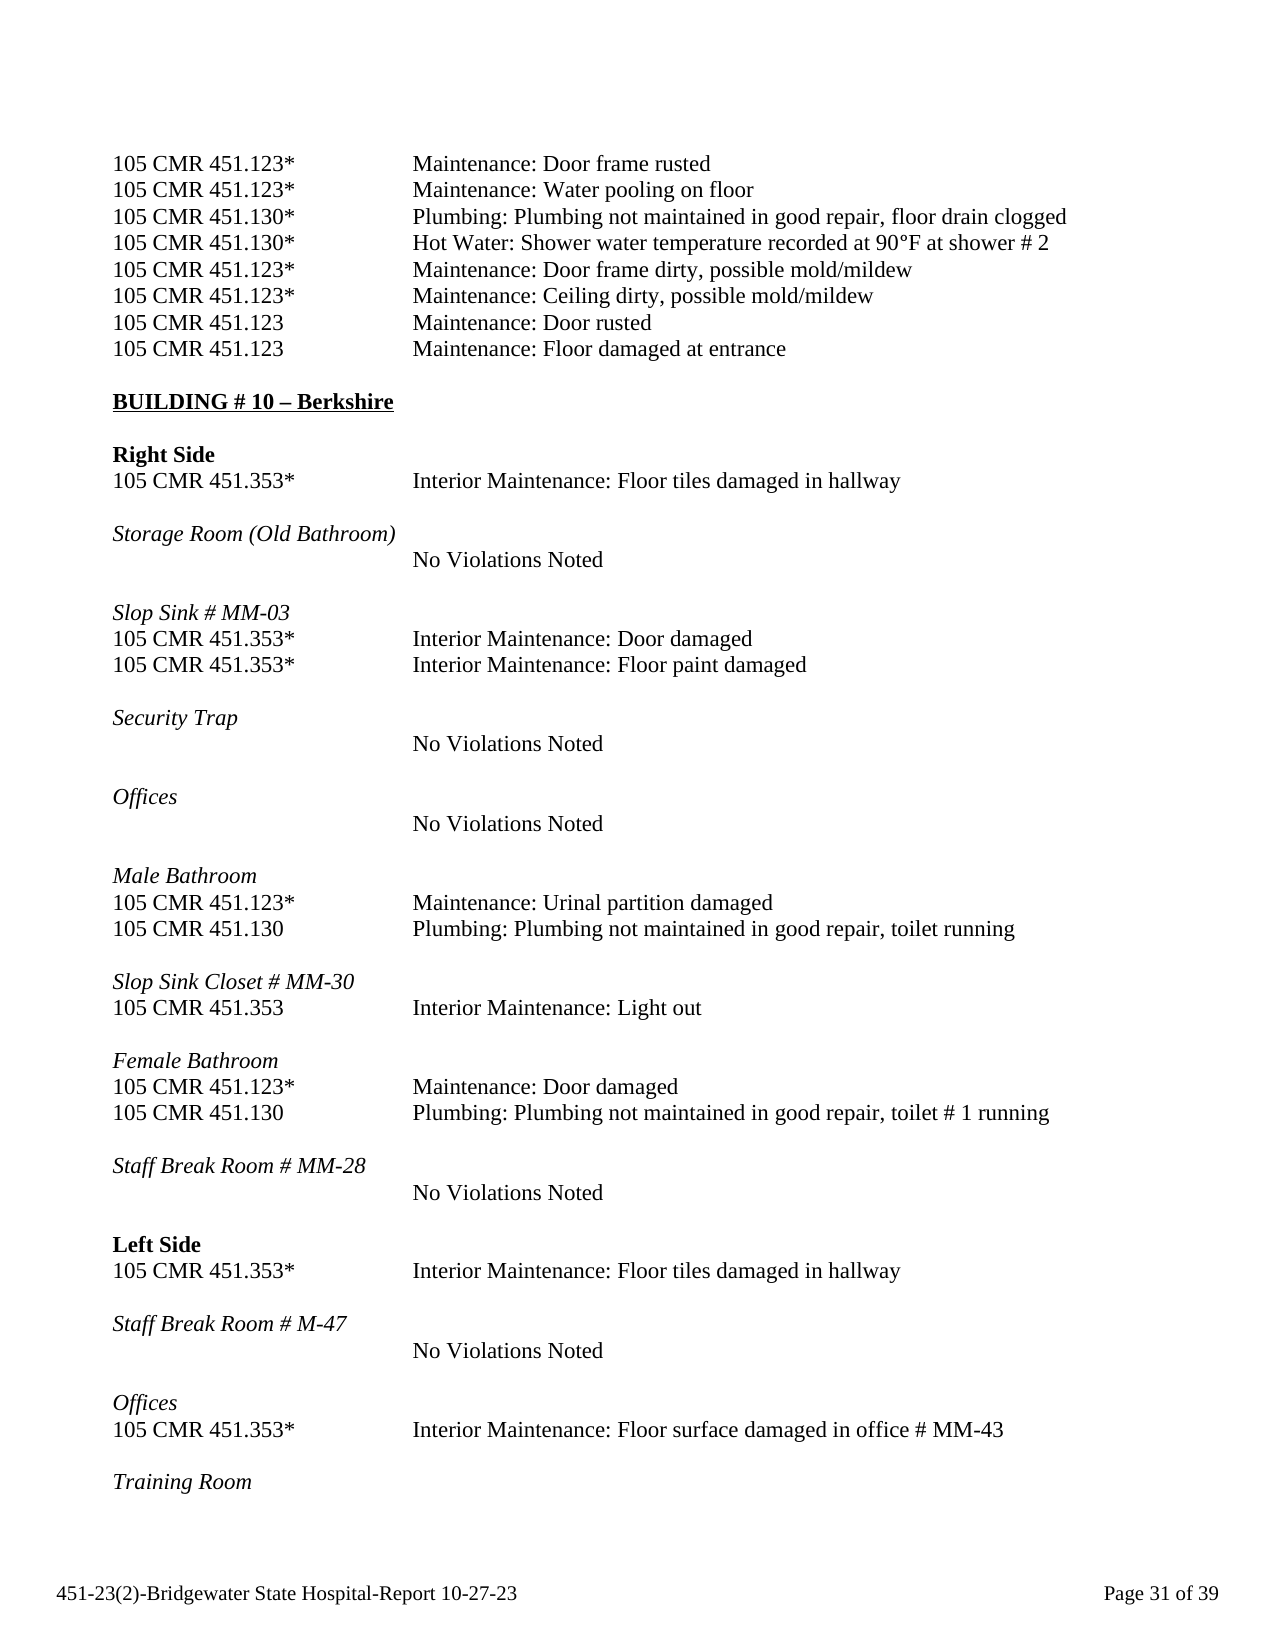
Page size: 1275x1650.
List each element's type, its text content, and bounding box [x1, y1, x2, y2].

text 105 CMR 451.353* Interior Maintenance: Floor tiles damaged in hallway [112, 1258, 1162, 1284]
text 105 CMR 451.123 Maintenance: Floor damaged at entrance [112, 335, 1162, 362]
text 105 CMR 451.353* Interior Maintenance: Floor paint damaged [112, 651, 1162, 678]
text 105 CMR 451.123* Maintenance: Door frame dirty, possible mold/mildew [112, 256, 1162, 282]
text Female Bathroom [112, 1047, 1162, 1073]
text No Violations Noted [112, 1337, 1162, 1363]
text Storage Room (Old Bathroom) [112, 520, 1162, 546]
text No Violations Noted [112, 731, 1162, 757]
text 105 CMR 451.123* Maintenance: Door damaged [112, 1073, 1162, 1099]
text No Violations Noted [112, 809, 1162, 836]
text 105 CMR 451.130* Hot Water: Shower water temperature recorded at 90°F at shower # 2 [112, 229, 1162, 256]
text 105 CMR 451.130* Plumbing: Plumbing not maintained in good repair, floor drain clogged [112, 203, 1162, 229]
text 105 CMR 451.123* Maintenance: Urinal partition damaged [112, 889, 1162, 915]
text Staff Break Room # MM-28 [112, 1152, 1162, 1178]
text Training Room [112, 1468, 1162, 1495]
text Male Bathroom [112, 862, 1162, 889]
text Offices [112, 1389, 1162, 1416]
text 105 CMR 451.123* Maintenance: Door frame rusted [112, 150, 1162, 176]
text 105 CMR 451.123* Maintenance: Ceiling dirty, possible mold/mildew [112, 282, 1162, 309]
text Left Side [112, 1231, 1162, 1258]
text Slop Sink Closet # MM-30 [112, 968, 1162, 994]
text 105 CMR 451.123* Maintenance: Water pooling on floor [112, 176, 1162, 203]
text 105 CMR 451.353* Interior Maintenance: Floor tiles damaged in hallway [112, 467, 1162, 493]
text No Violations Noted [112, 1178, 1162, 1205]
text 105 CMR 451.123 Maintenance: Door rusted [112, 309, 1162, 335]
text No Violations Noted [412, 546, 1162, 572]
text Staff Break Room # M-47 [112, 1310, 1162, 1337]
text Slop Sink # MM-03 [112, 599, 1162, 625]
text 105 CMR 451.353 Interior Maintenance: Light out [112, 994, 1162, 1020]
text BUILDING # 10 – Berkshire [112, 388, 1162, 414]
text Offices [112, 783, 1162, 809]
text Right Side [112, 441, 1162, 467]
text 105 CMR 451.130 Plumbing: Plumbing not maintained in good repair, toilet running [112, 915, 1162, 941]
text Security Trap [112, 704, 1162, 731]
text 105 CMR 451.353* Interior Maintenance: Door damaged [112, 625, 1162, 651]
text 105 CMR 451.353* Interior Maintenance: Floor surface damaged in office # MM-43 [112, 1416, 1162, 1442]
text 105 CMR 451.130 Plumbing: Plumbing not maintained in good repair, toilet # 1 running [112, 1099, 1162, 1126]
